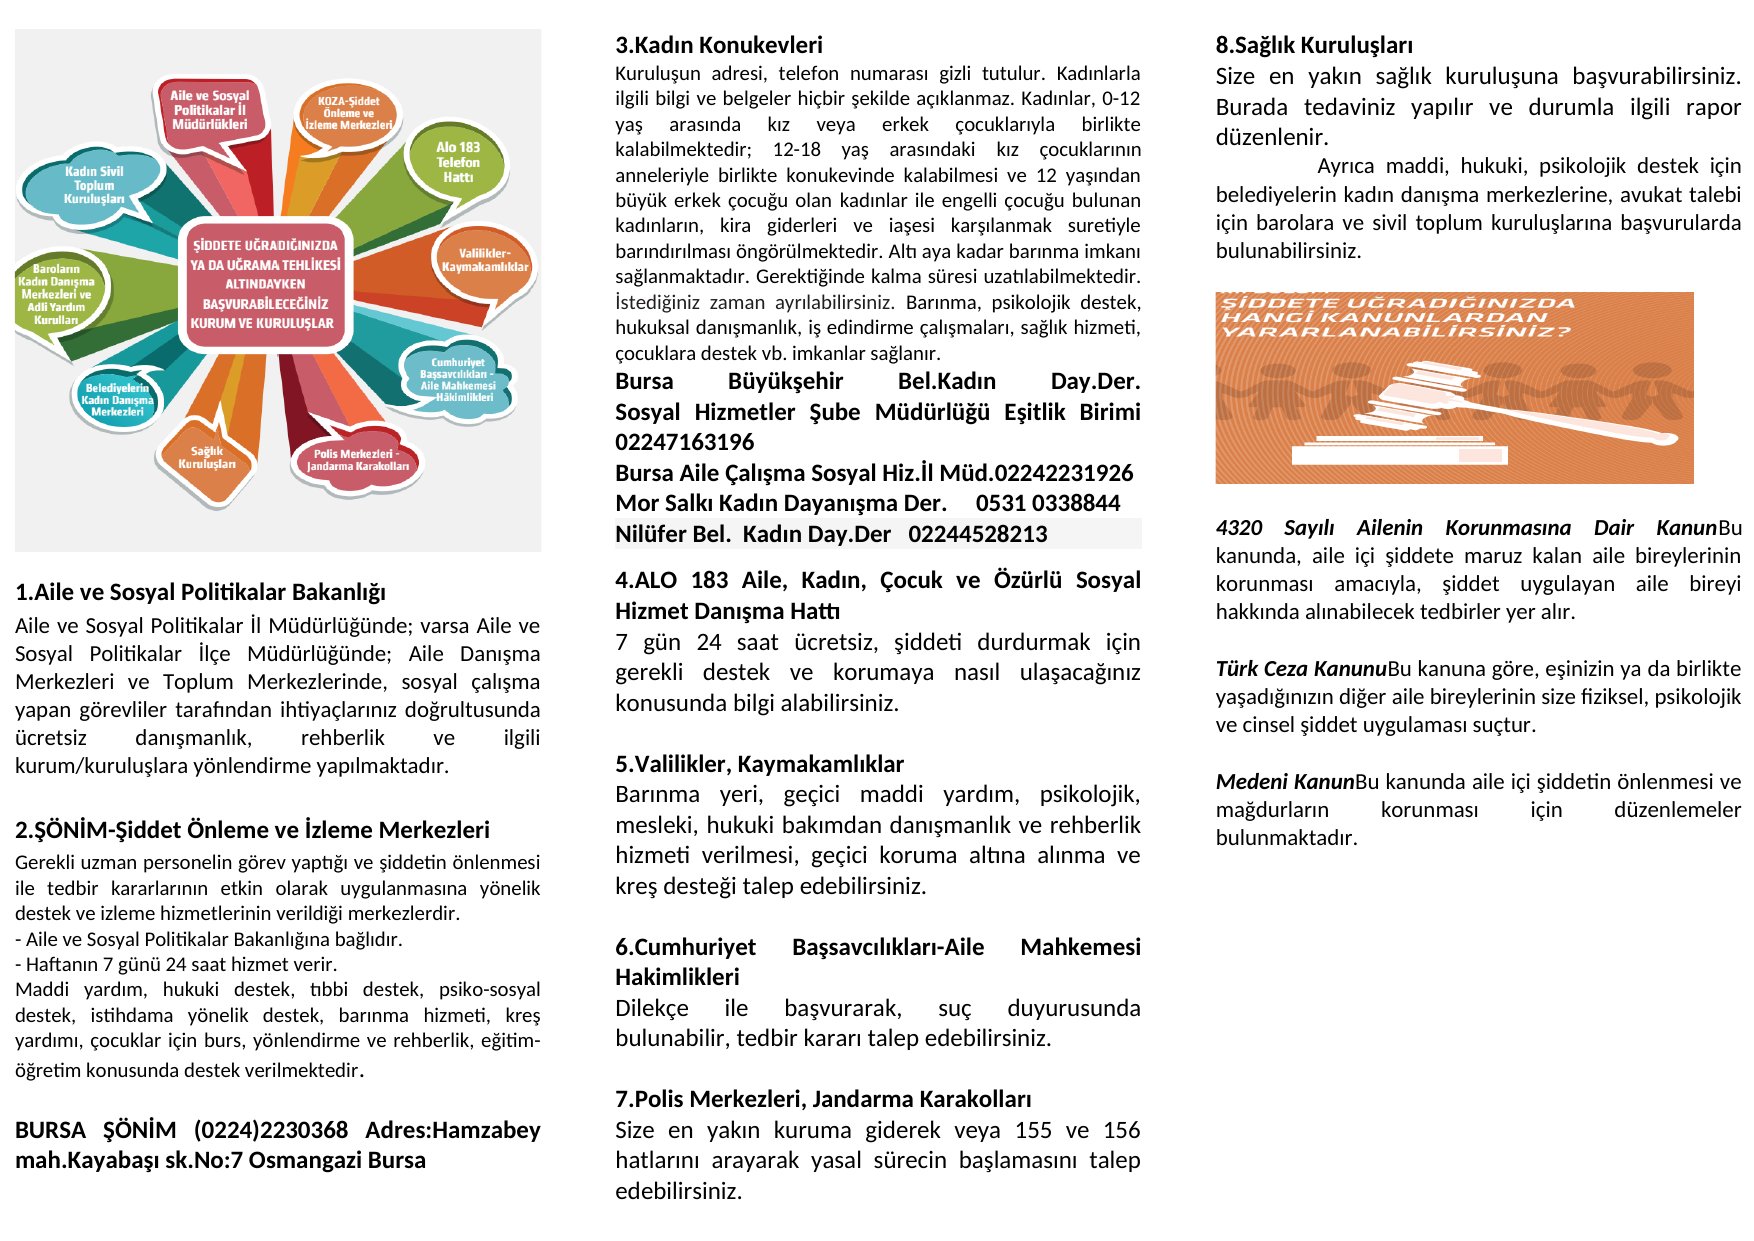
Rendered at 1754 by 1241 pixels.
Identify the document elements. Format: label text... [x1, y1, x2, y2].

text Nilüfer Bel. Kadın Day.Der 02244528213 [615, 518, 1142, 549]
text BURSA ŞÖNİM (0224)2230368 Adres:Hamzabey mah.Kayabaşı sk.No:7 Osmangazi Bursa [15, 1114, 541, 1175]
text 5.Valilikler, Kaymakamlıklar [615, 748, 1142, 778]
text Kuruluşun adresi, telefon numarası gizli tutulur. Kadınlarla ilgili bilgi ve belgeler hiçbir şekilde açıklanmaz. Kadınlar, 0-12 yaş arasında kız veya erkek çocuklarıyla birlikte kalabilmektedir; 12-18 yaş arasındaki kız çocuklarının anneleriyle birlikte konukevinde kalabilmesi ve 12 yaşından büyük erkek çocuğu olan kadınlar ile engelli çocuğu bulunan kadınların, kira giderleri ve iaşesi karşılanmak suretiyle barındırılması öngörülmektedir. Altı aya kadar barınma imkanı sağlanmaktadır. Gerektiğinde kalma süresi uzatılabilmektedir. İstediğiniz zaman ayrılabilirsiniz. Barınma, psikolojik destek, hukuksal danışmanlık, iş edindirme çalışmaları, sağlık hizmeti, çocuklara destek vb. imkanlar sağlanır. [615, 60, 1142, 365]
text - Haftanın 7 günü 24 saat hizmet verir. [15, 951, 541, 977]
text Barınma yeri, geçici maddi yardım, psikolojik, mesleki, hukuki bakımdan danışmanlık ve rehberlik hizmeti verilmesi, geçici koruma altına alınma ve kreş desteği talep edebilirsiniz. [615, 778, 1142, 900]
text - Aile ve Sosyal Politikalar Bakanlığına bağlıdır. [15, 926, 541, 951]
text Bursa Büyükşehir Bel.Kadın Day.Der. Sosyal Hizmetler Şube Müdürlüğü Eşitlik Birimi 02247163196 [615, 365, 1142, 457]
text Size en yakın sağlık kuruluşuna başvurabilirsiniz. Burada tedaviniz yapılır ve durumla ilgili rapor düzenlenir. [1216, 60, 1742, 152]
text 1.Aile ve Sosyal Politikalar Bakanlığı [15, 576, 541, 607]
text 2.ŞÖNİM-Şiddet Önleme ve İzleme Merkezleri [15, 814, 541, 845]
text 4320 Sayılı Ailenin Korunmasına Dair KanunBu kanunda, aile içi şiddete maruz kalan aile bireylerinin korunması amacıyla, şiddet uygulayan aile bireyi hakkında alınabilecek tedbirler yer alır. [1216, 513, 1742, 625]
text Aile ve Sosyal Politikalar İl Müdürlüğünde; varsa Aile ve Sosyal Politikalar İlçe Müdürlüğünde; Aile Danışma Merkezleri ve Toplum Merkezlerinde, sosyal çalışma yapan görevliler tarafından ihtiyaçlarınız doğrultusunda ücretsiz danışmanlık, rehberlik ve ilgili kurum/kuruluşlara yönlendirme yapılmaktadır. [15, 611, 541, 779]
picture [14, 29, 542, 552]
text 8.Sağlık Kuruluşları [1216, 29, 1742, 60]
text 6.Cumhuriyet Başsavcılıkları-Aile Mahkemesi Hakimlikleri [615, 931, 1142, 992]
text Maddi yardım, hukuki destek, tıbbi destek, psiko-sosyal destek, istihdama yönelik destek, barınma hizmeti, kreş yardımı, çocuklar için burs, yönlendirme ve rehberlik, eğitim-öğretim konusunda destek verilmektedir. [15, 977, 541, 1083]
text Bursa Aile Çalışma Sosyal Hiz.İl Müd.02242231926 [615, 457, 1142, 487]
text Size en yakın kuruma giderek veya 155 ve 156 hatlarını arayarak yasal sürecin başlamasını talep edebilirsiniz. [615, 1114, 1142, 1206]
text 7 gün 24 saat ücretsiz, şiddeti durdurmak için gerekli destek ve korumaya nasıl ulaşacağınız konusunda bilgi alabilirsiniz. [615, 626, 1142, 717]
text Mor Salkı Kadın Dayanışma Der. 0531 0338844 [615, 487, 1142, 518]
picture [1215, 292, 1694, 484]
text Medeni KanunBu kanunda aile içi şiddetin önlenmesi ve mağdurların korunması için düzenlemeler bulunmaktadır. [1216, 767, 1742, 851]
text 7.Polis Merkezleri, Jandarma Karakolları [615, 1083, 1142, 1114]
text Ayrıca maddi, hukuki, psikolojik destek için belediyelerin kadın danışma merkezlerine, avukat talebi için barolara ve sivil toplum kuruluşlarına başvurularda bulunabilirsiniz. [1216, 152, 1742, 264]
text Türk Ceza KanunuBu kanuna göre, eşinizin ya da birlikte yaşadığınızın diğer aile bireylerinin size fiziksel, psikolojik ve cinsel şiddet uygulaması suçtur. [1216, 654, 1742, 738]
text 3.Kadın Konukevleri [615, 29, 1142, 60]
text 4.ALO 183 Aile, Kadın, Çocuk ve Özürlü Sosyal Hizmet Danışma Hattı [615, 564, 1142, 626]
text Gerekli uzman personelin görev yaptığı ve şiddetin önlenmesi ile tedbir kararlarının etkin olarak uygulanmasına yönelik destek ve izleme hizmetlerinin verildiği merkezlerdir. [15, 849, 541, 926]
text Dilekçe ile başvurarak, suç duyurusunda bulunabilir, tedbir kararı talep edebilirsiniz. [615, 992, 1142, 1053]
